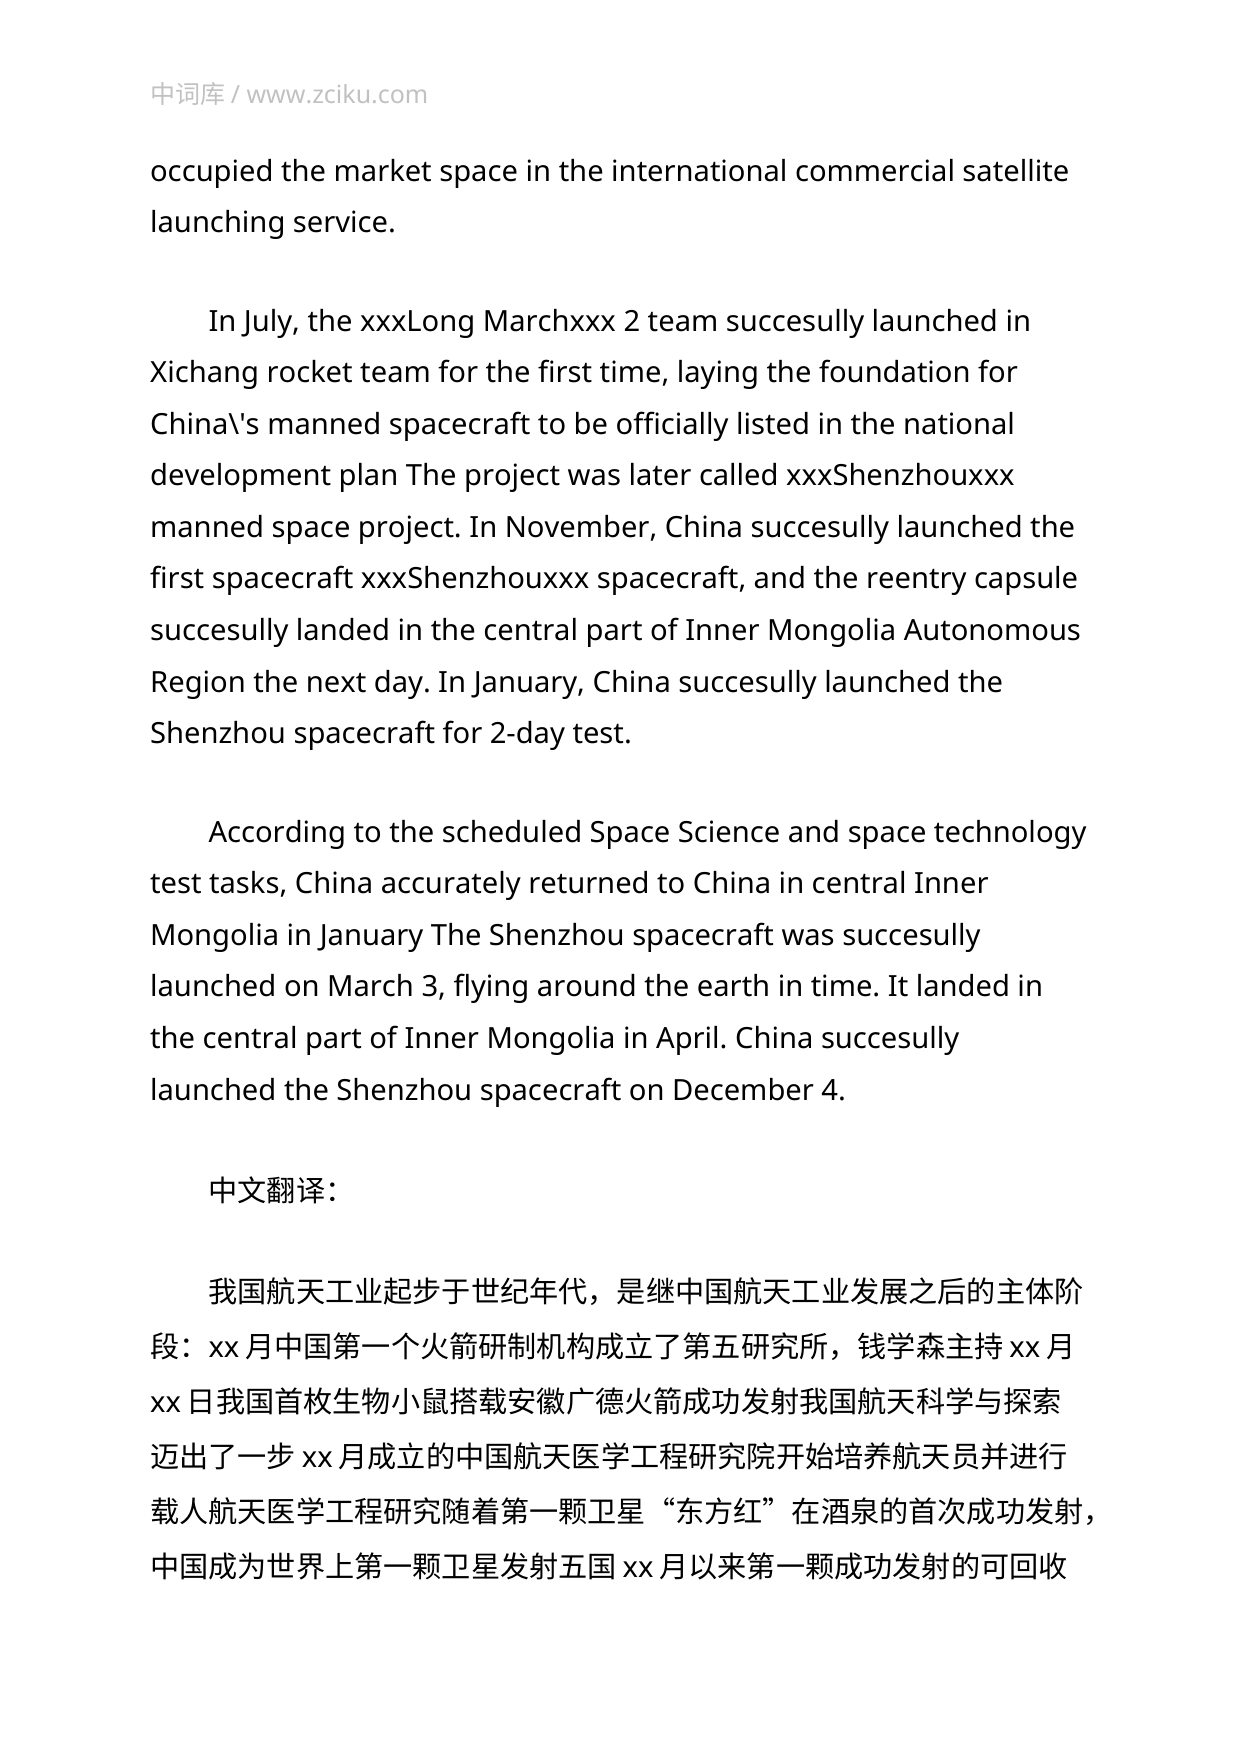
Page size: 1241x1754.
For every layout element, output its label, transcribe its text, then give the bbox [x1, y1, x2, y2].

text 中文翻译： [150, 1167, 1090, 1209]
text According to the scheduled Space Science and space technology test tasks, China accurately returned to China in central Inner Mongolia in January The Shenzhou spacecraft was succesully launched on March 3, flying around the earth in time. It landed in the central part of Inner Mongolia in April. China succesully launched the Shenzhou spacecraft on December 4. [150, 811, 1090, 1108]
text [150, 150, 1090, 241]
text In July, the xxxLong Marchxxx 2 team succesully launched in Xichang rocket team for the first time, laying the foundation for China\'s manned spacecraft to be officially listed in the national development plan The project was later called xxxShenzhouxxx manned space project. In November, China succesully launched the first spacecraft xxxShenzhouxxx spacecraft, and the reentry capsule succesully landed in the central part of Inner Mongolia Autonomous Region the next day. In January, China succesully launched the Shenzhou spacecraft for 2-day test. [150, 300, 1090, 752]
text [150, 1269, 1090, 1586]
